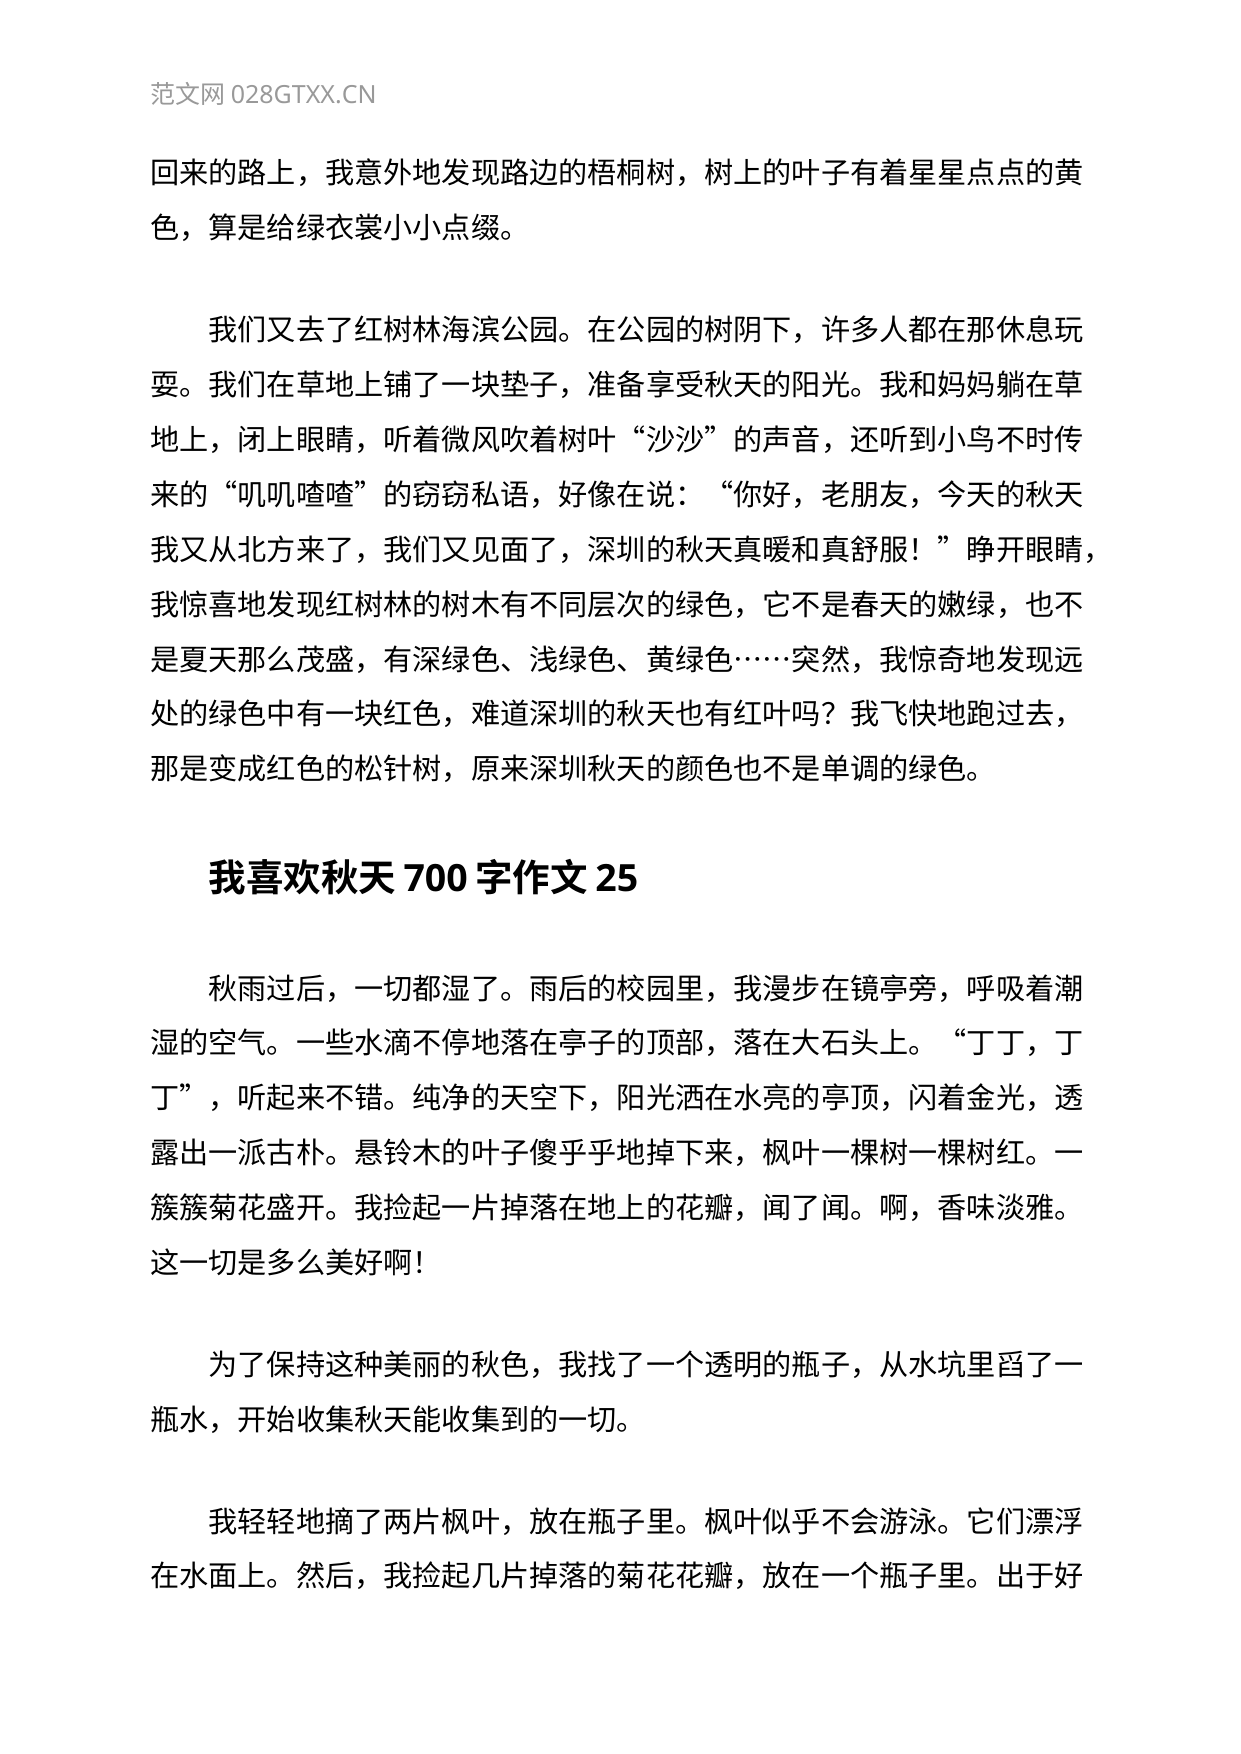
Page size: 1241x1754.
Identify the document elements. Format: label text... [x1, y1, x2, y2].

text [150, 1498, 1090, 1595]
text 秋雨过后，一切都湿了。雨后的校园里，我漫步在镜亭旁，呼吸着潮湿的空气。一些水滴不停地落在亭子的顶部，落在大石头上。“丁丁，丁丁”，听起来不错。纯净的天空下，阳光洒在水亮的亭顶，闪着金光，透露出一派古朴。悬铃木的叶子傻乎乎地掉下来，枫叶一棵树一棵树红。一簇簇菊花盛开。我捡起一片掉落在地上的花瓣，闻了闻。啊，香味淡雅。这一切是多么美好啊！ [150, 965, 1090, 1282]
text 为了保持这种美丽的秋色，我找了一个透明的瓶子，从水坑里舀了一瓶水，开始收集秋天能收集到的一切。 [150, 1341, 1090, 1439]
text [150, 150, 1090, 247]
text 我喜欢秋天700字作文25 [150, 848, 1090, 902]
text 我们又去了红树林海滨公园。在公园的树阴下，许多人都在那休息玩耍。我们在草地上铺了一块垫子，准备享受秋天的阳光。我和妈妈躺在草地上，闭上眼睛，听着微风吹着树叶“沙沙”的声音，还听到小鸟不时传来的“叽叽喳喳”的窃窃私语，好像在说：“你好，老朋友，今天的秋天我又从北方来了，我们又见面了，深圳的秋天真暖和真舒服！”睁开眼睛，我惊喜地发现红树林的树木有不同层次的绿色，它不是春天的嫩绿，也不是夏天那么茂盛，有深绿色、浅绿色、黄绿色……突然，我惊奇地发现远处的绿色中有一块红色，难道深圳的秋天也有红叶吗？我飞快地跑过去，那是变成红色的松针树，原来深圳秋天的颜色也不是单调的绿色。 [150, 307, 1090, 788]
